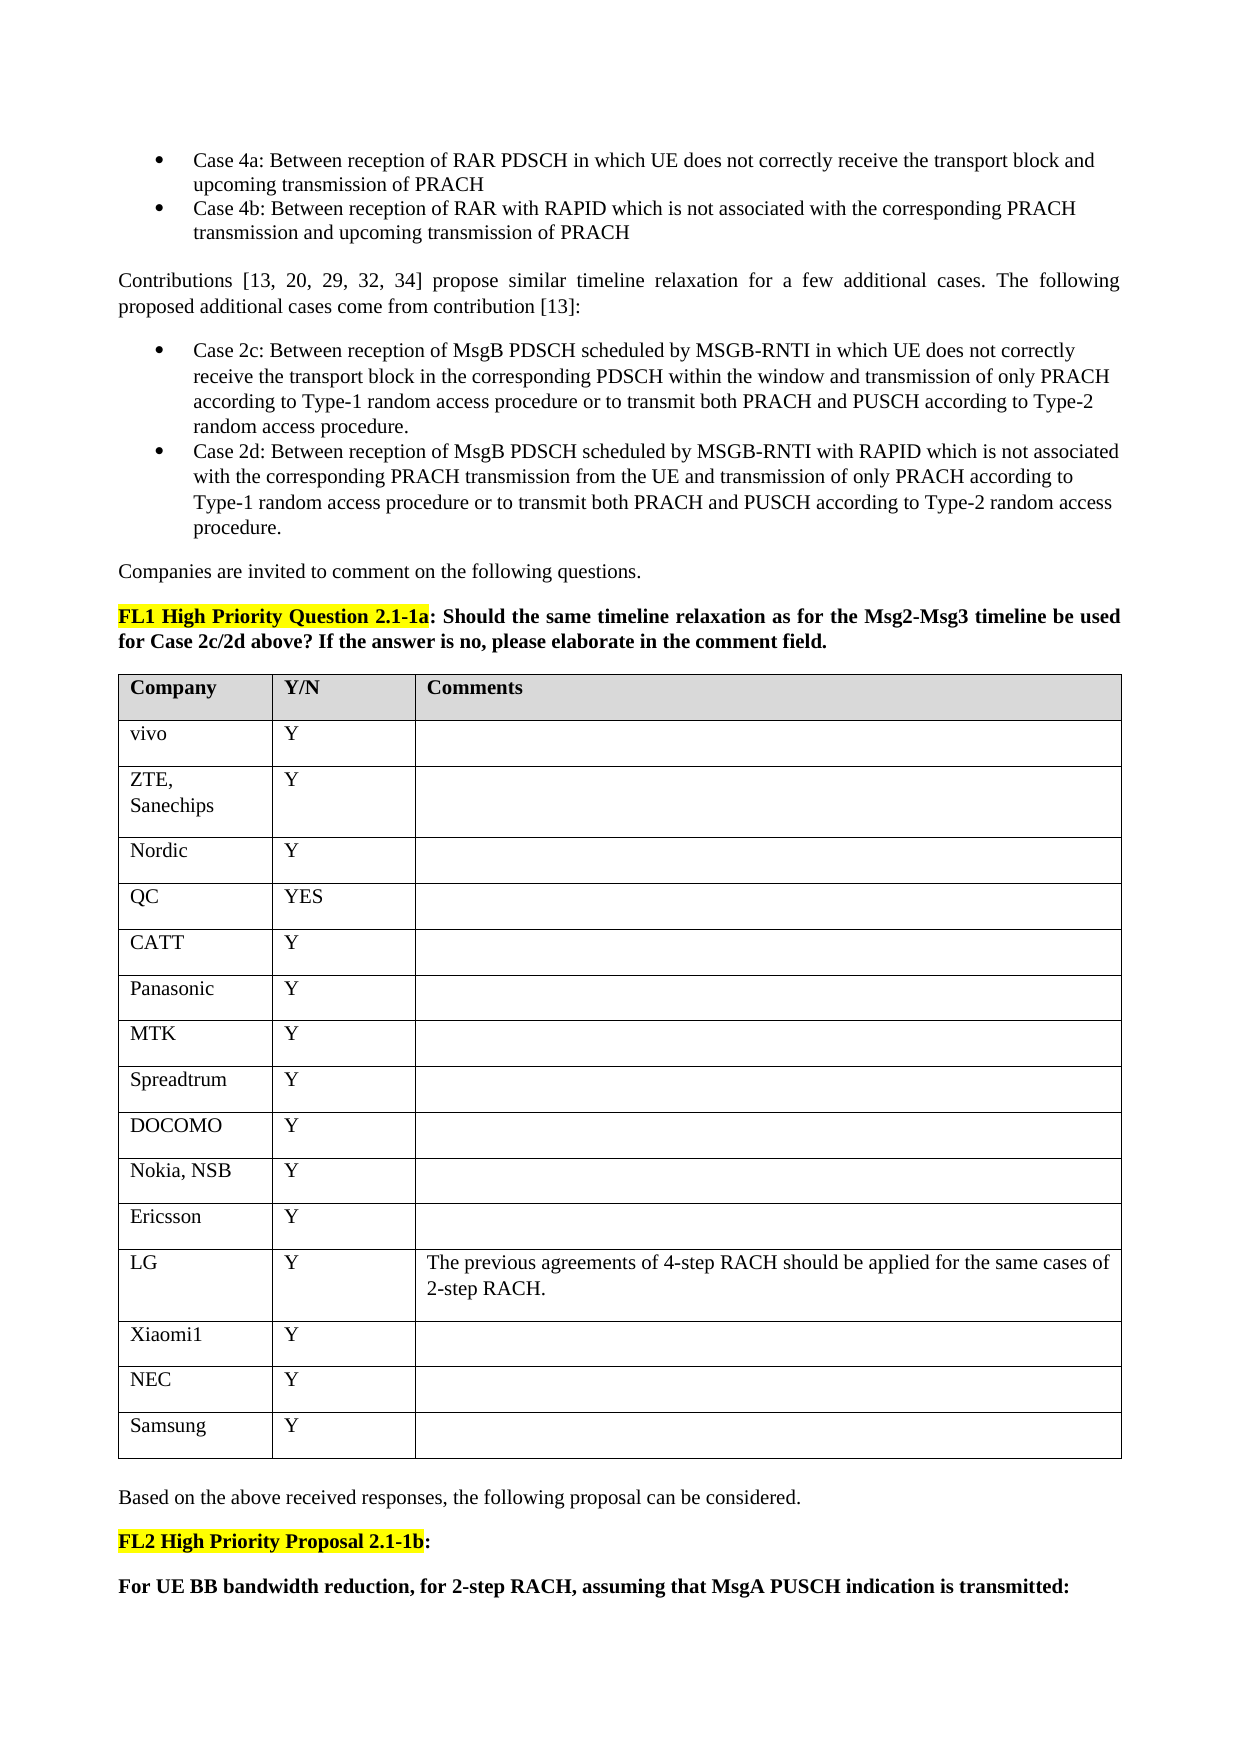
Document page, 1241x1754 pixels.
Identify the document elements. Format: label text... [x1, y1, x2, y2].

table_cell [416, 721, 1121, 766]
table_cell [416, 1067, 1121, 1112]
table_cell Y [273, 1021, 415, 1066]
text Contributions [13, 20, 29, 32, 34] propose similar timeline relaxation for a few additional cases. The following proposed additional cases come from contribution [13]: [118, 268, 1122, 318]
table_cell [416, 930, 1121, 974]
table_cell Y [273, 838, 415, 883]
table_cell Spreadtrum [119, 1067, 272, 1112]
table_header Y/N [273, 675, 415, 720]
table_cell The previous agreements of 4-step RACH should be applied for the same cases of 2-step RACH. [416, 1250, 1121, 1321]
text For UE BB bandwidth reduction, for 2-step RACH, assuming that MsgA PUSCH indication is transmitted: [118, 1574, 1122, 1598]
table_cell Y [273, 1322, 415, 1366]
text FL1 High Priority Question 2.1-1a: Should the same timeline relaxation as for the Msg2-Msg3 timeline be used for Case 2c/2d above? If the answer is no, please elaborate in the comment field. [118, 603, 1122, 653]
table_cell Y [273, 1413, 415, 1458]
table_cell [416, 884, 1121, 929]
table_cell Y [273, 1067, 415, 1112]
table_cell Nordic [119, 838, 272, 883]
table_cell Y [273, 1113, 415, 1157]
table_cell Nokia, NSB [119, 1159, 272, 1203]
text FL2 High Priority Proposal 2.1-1b: [424, 1529, 1122, 1553]
table_cell [416, 838, 1121, 883]
table_cell Panasonic [119, 976, 272, 1020]
table_header Comments [416, 675, 1121, 720]
text Based on the above received responses, the following proposal can be considered. [118, 1459, 1122, 1509]
table_cell LG [119, 1250, 272, 1321]
table_cell NEC [119, 1367, 272, 1412]
text Companies are invited to comment on the following questions. [118, 559, 1122, 583]
table_cell DOCOMO [119, 1113, 272, 1157]
table_cell MTK [119, 1021, 272, 1066]
table_cell QC [119, 884, 272, 929]
table_cell [416, 767, 1121, 837]
table_cell [416, 1322, 1121, 1366]
list Case 4a: Between reception of RAR PDSCH in which UE does not correctly receive the transport block and upcoming transmission of PRACH [156, 147, 1122, 196]
list Case 2c: Between reception of MsgB PDSCH scheduled by MSGB-RNTI in which UE does not correctly receive the transport block in the corresponding PDSCH within the window and transmission of only PRACH according to Type-1 random access procedure or to transmit both PRACH and PUSCH according to Type-2 random access procedure. [156, 338, 1122, 438]
table_cell YES [273, 884, 415, 929]
table_cell Y [273, 976, 415, 1020]
table_cell Xiaomi1 [119, 1322, 272, 1366]
list Case 2d: Between reception of MsgB PDSCH scheduled by MSGB-RNTI with RAPID which is not associated with the corresponding PRACH transmission from the UE and transmission of only PRACH according to Type-1 random access procedure or to transmit both PRACH and PUSCH according to Type-2 random access procedure. [156, 439, 1122, 539]
table_header Company [119, 675, 272, 720]
table_cell Y [273, 1250, 415, 1321]
table_cell Samsung [119, 1413, 272, 1458]
table_cell Y [273, 1159, 415, 1203]
table_cell vivo [119, 721, 272, 766]
table_cell ZTE, Sanechips [119, 767, 272, 837]
table_cell Y [273, 1204, 415, 1249]
table_cell Y [273, 930, 415, 974]
table_cell Y [273, 1367, 415, 1412]
table_cell Y [273, 721, 415, 766]
table_cell [416, 1413, 1121, 1458]
table_cell [416, 1159, 1121, 1203]
table_cell [416, 1367, 1121, 1412]
table_cell [416, 1021, 1121, 1066]
table_cell Ericsson [119, 1204, 272, 1249]
table_cell [416, 976, 1121, 1020]
table_cell CATT [119, 930, 272, 974]
table_cell [416, 1204, 1121, 1249]
table_cell Y [273, 767, 415, 837]
table_cell [416, 1113, 1121, 1157]
list Case 4b: Between reception of RAR with RAPID which is not associated with the corresponding PRACH transmission and upcoming transmission of PRACH [156, 196, 1122, 244]
